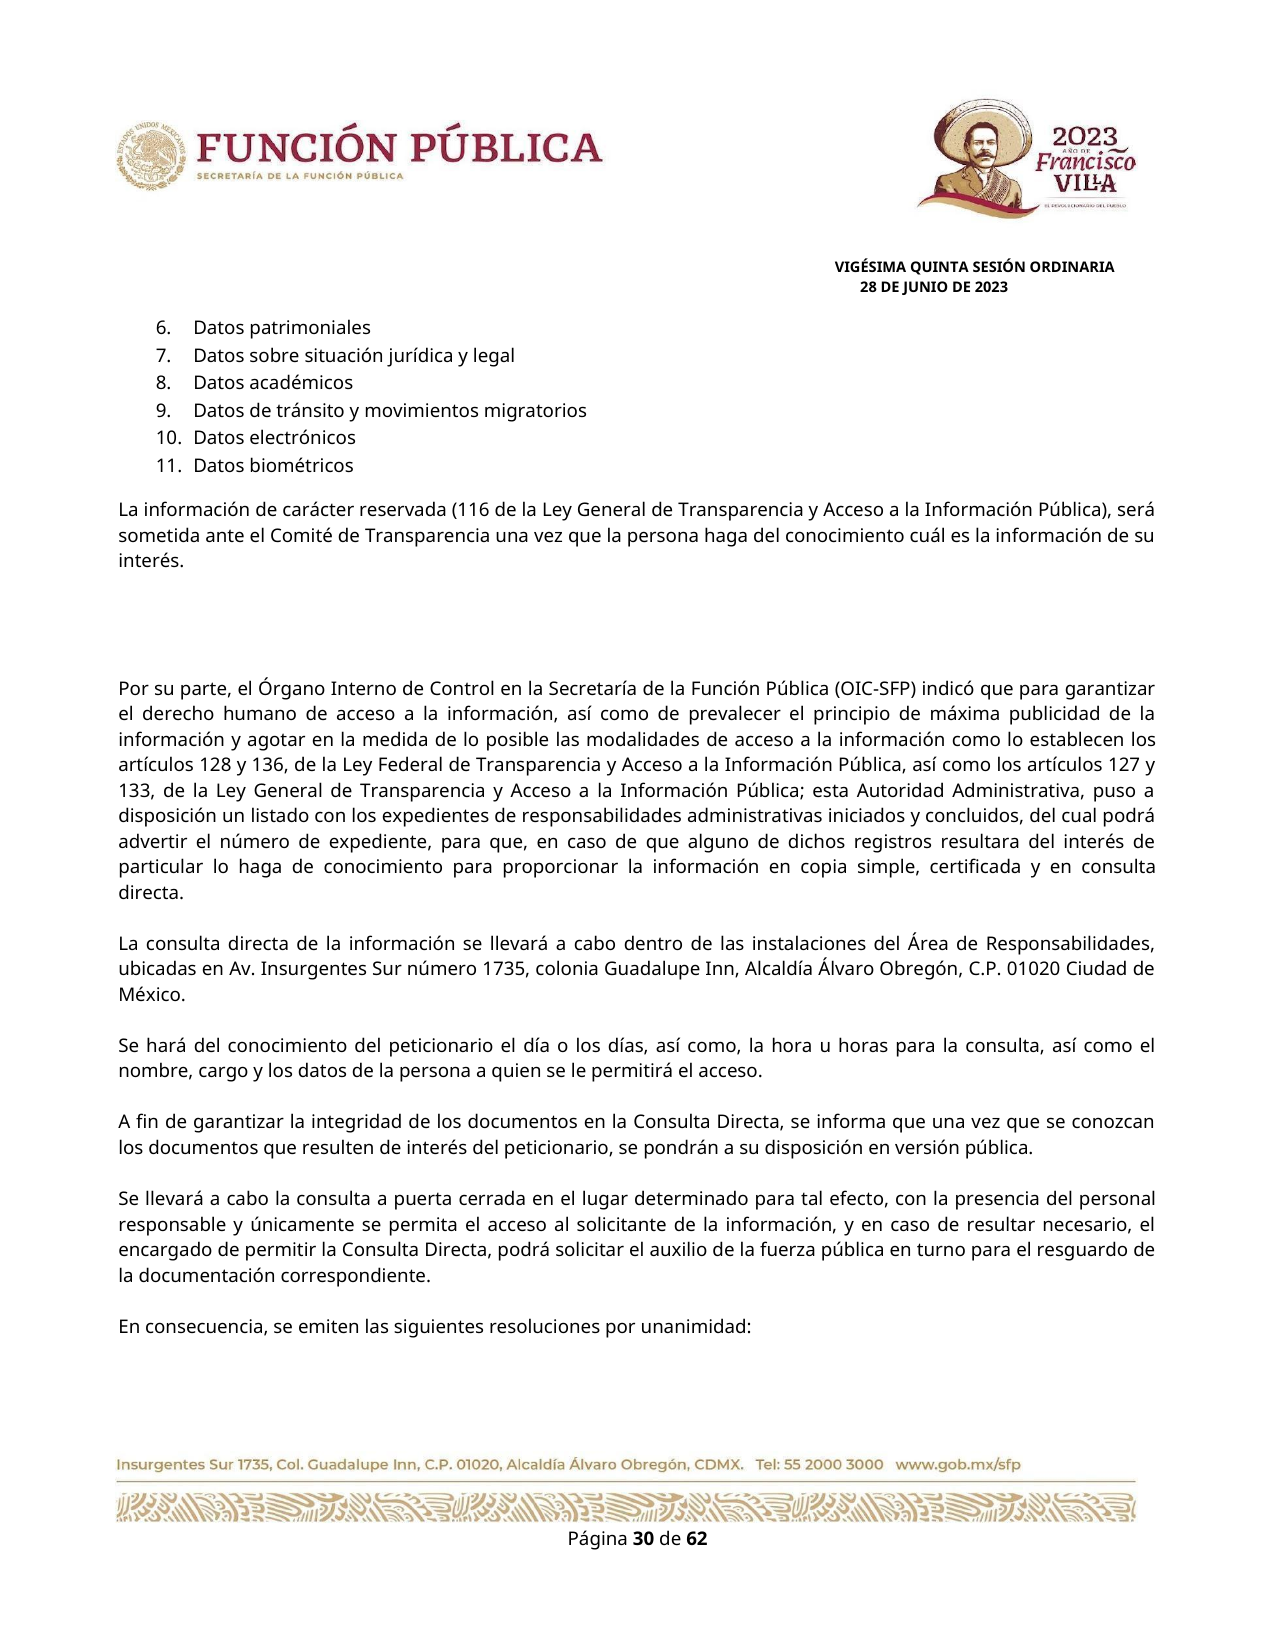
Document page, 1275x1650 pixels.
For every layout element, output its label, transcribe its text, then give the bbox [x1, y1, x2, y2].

text Se llevará a cabo la consulta a puerta cerrada en el lugar determinado para tal efecto, con la presencia del personal responsable y únicamente se permita el acceso al solicitante de la información, y en caso de resultar necesario, el encargado de permitir la Consulta Directa, podrá solicitar el auxilio de la fuerza pública en turno para el resguardo de la documentación correspondiente. [118, 1185, 1157, 1287]
list Datos académicos [156, 370, 1152, 395]
text A fin de garantizar la integridad de los documentos en la Consulta Directa, se informa que una vez que se conozcan los documentos que resulten de interés del peticionario, se pondrán a su disposición en versión pública. [118, 1109, 1157, 1160]
list Datos patrimoniales [156, 315, 1152, 340]
picture [0, 7, 1252, 1551]
text Se hará del conocimiento del peticionario el día o los días, así como, la hora u horas para la consulta, así como el nombre, cargo y los datos de la persona a quien se le permitirá el acceso. [118, 1032, 1157, 1083]
list Datos de tránsito y movimientos migratorios [156, 397, 1152, 423]
text En consecuencia, se emiten las siguientes resoluciones por unanimidad: [118, 1313, 1152, 1338]
text Por su parte, el Órgano Interno de Control en la Secretaría de la Función Pública (OIC-SFP) indicó que para garantizar el derecho humano de acceso a la información, así como de prevalecer el principio de máxima publicidad de la información y agotar en la medida de lo posible las modalidades de acceso a la información como lo establecen los artículos 128 y 136, de la Ley Federal de Transparencia y Acceso a la Información Pública, así como los artículos 127 y 133, de la Ley General de Transparencia y Acceso a la Información Pública; esta Autoridad Administrativa, puso a disposición un listado con los expedientes de responsabilidades administrativas iniciados y concluidos, del cual podrá advertir el número de expediente, para que, en caso de que alguno de dichos registros resultara del interés de particular lo haga de conocimiento para proporcionar la información en copia simple, certificada y en consulta directa. [118, 675, 1157, 905]
text La consulta directa de la información se llevará a cabo dentro de las instalaciones del Área de Responsabilidades, ubicadas en Av. Insurgentes Sur número 1735, colonia Guadalupe Inn, Alcaldía Álvaro Obregón, C.P. 01020 Ciudad de México. [118, 930, 1157, 1007]
text La información de carácter reservada (116 de la Ley General de Transparencia y Acceso a la Información Pública), será sometida ante el Comité de Transparencia una vez que la persona haga del conocimiento cuál es la información de su interés. [118, 496, 1157, 573]
list Datos biométricos [156, 452, 1152, 478]
list Datos electrónicos [156, 425, 1152, 450]
list Datos sobre situación jurídica y legal [156, 342, 1152, 368]
